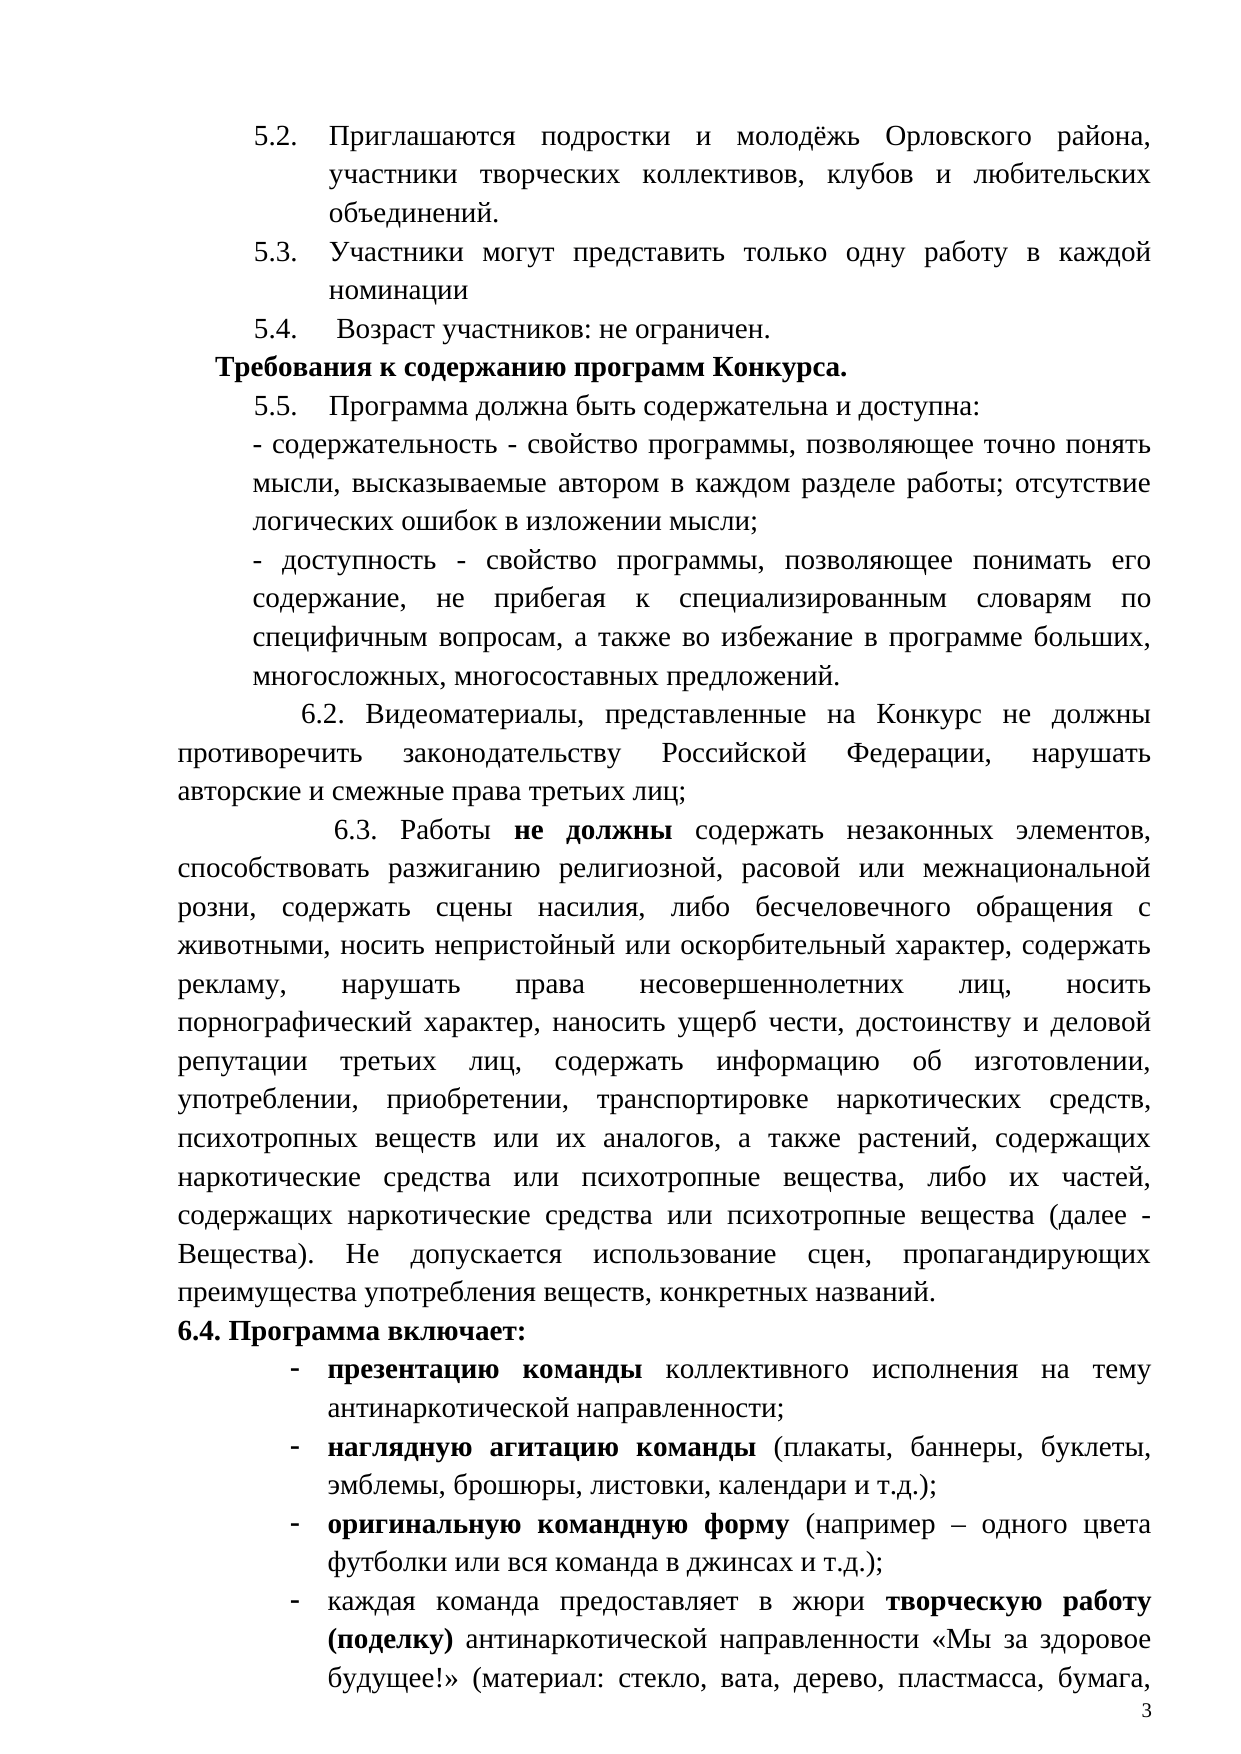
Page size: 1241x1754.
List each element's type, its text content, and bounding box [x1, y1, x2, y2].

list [290, 1583, 1152, 1694]
text - доступность - свойство программы, позволяющее понимать его содержание, не прибегая к специализированным словарям по специфичным вопросам, а также во избежание в программе больших, многосложных, многосоставных предложений. [252, 542, 1152, 691]
list наглядную агитацию команды (плакаты, баннеры, буклеты, эмблемы, брошюры, листовки, календари и т.д.); [290, 1429, 1152, 1501]
text Требования к содержанию программ Конкурса. [215, 349, 1152, 383]
list Приглашаются подростки и молодёжь Орловского района, участники творческих коллективов, клубов и любительских объединений. [254, 118, 1152, 229]
list презентацию команды коллективного исполнения на тему антинаркотической направленности; [290, 1351, 1152, 1424]
list Возраст участников: не ограничен. [254, 311, 1152, 344]
list оригинальную командную форму (например – одного цвета футболки или вся команда в джинсах и т.д.); [290, 1506, 1152, 1578]
text 6.4. Программа включает: [177, 1313, 1152, 1346]
text 6.2. Видеоматериалы, представленные на Конкурс не должны противоречить законодательству Российской Федерации, нарушать авторские и смежные права третьих лиц; [177, 696, 1152, 807]
text 6.3. Работы не должны содержать незаконных элементов, способствовать разжиганию религиозной, расовой или межнациональной розни, содержать сцены насилия, либо бесчеловечного обращения с животными, носить непристойный или оскорбительный характер, содержать рекламу, нарушать права несовершеннолетних лиц, носить порнографический характер, наносить ущерб чести, достоинству и деловой репутации третьих лиц, содержать информацию об изготовлении, употреблении, приобретении, транспортировке наркотических средств, психотропных веществ или их аналогов, а также растений, содержащих наркотические средства или психотропные вещества, либо их частей, содержащих наркотические средства или психотропные вещества (далее - Вещества). Не допускается использование сцен, пропагандирующих преимущества употребления веществ, конкретных названий. [177, 812, 1152, 1308]
list Участники могут представить только одну работу в каждой номинации [254, 234, 1152, 306]
list Программа должна быть содержательна и доступна: [254, 388, 1152, 421]
text - содержательность - свойство программы, позволяющее точно понять мысли, высказываемые автором в каждом разделе работы; отсутствие логических ошибок в изложении мысли; [252, 426, 1152, 537]
